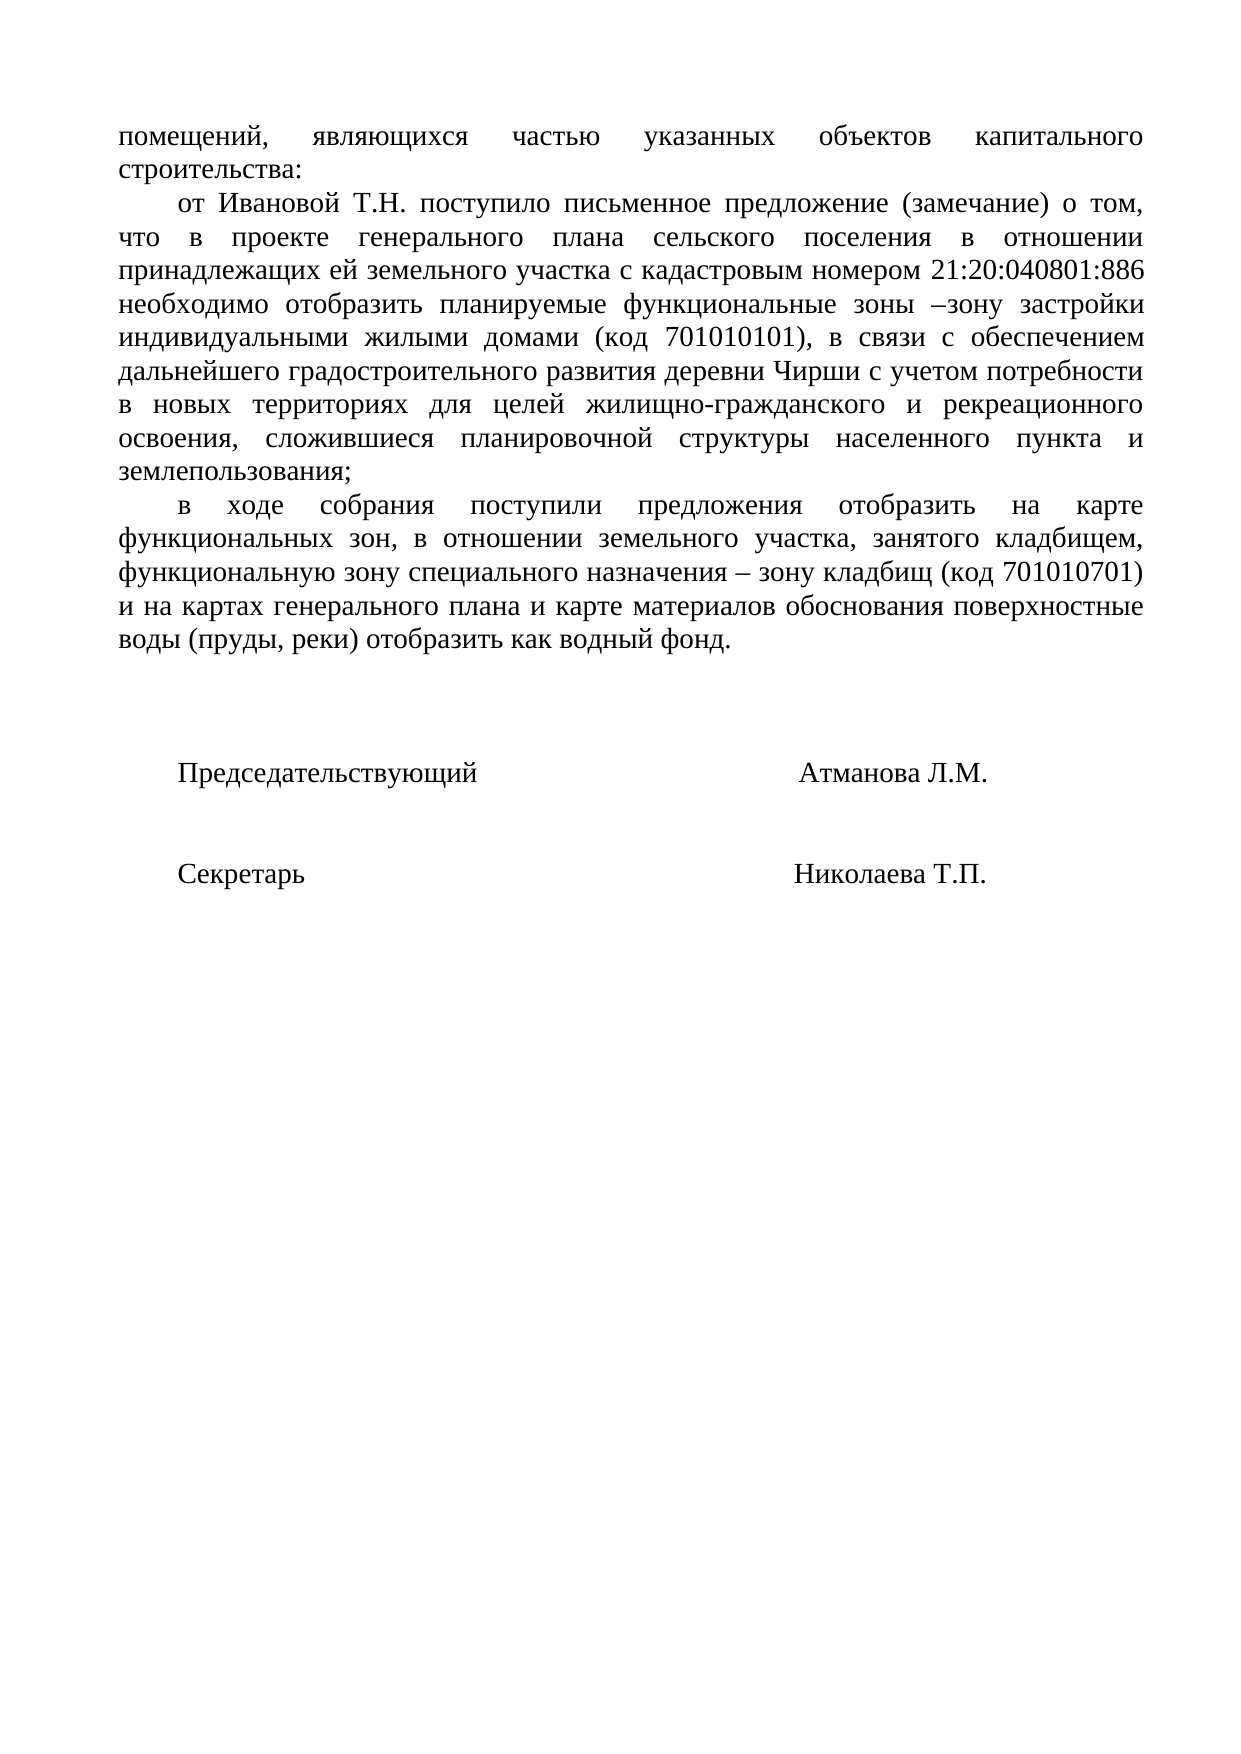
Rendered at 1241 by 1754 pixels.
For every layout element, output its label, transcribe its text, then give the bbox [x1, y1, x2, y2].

text Секретарь Николаева Т.П. [118, 856, 1144, 889]
text Председательствующий Атманова Л.М. [118, 755, 1144, 789]
text в ходе собрания поступили предложения отобразить на карте функциональных зон, в отношении земельного участка, занятого кладбищем, функциональную зону специального назначения – зону кладбищ (код 701010701) и на картах генерального плана и карте материалов обоснования поверхностные воды (пруды, реки) отобразить как водный фонд. [118, 487, 1144, 655]
text от Ивановой Т.Н. поступило письменное предложение (замечание) о том, что в проекте генерального плана сельского поселения в отношении принадлежащих ей земельного участка с кадастровым номером 21:20:040801:886 необходимо отобразить планируемые функциональные зоны –зону застройки индивидуальными жилыми домами (код 701010101), в связи с обеспечением дальнейшего градостроительного развития деревни Чирши с учетом потребности в новых территориях для целей жилищно-гражданского и рекреационного освоения, сложившиеся планировочной структуры населенного пункта и землепользования; [118, 185, 1144, 487]
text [118, 118, 1144, 185]
